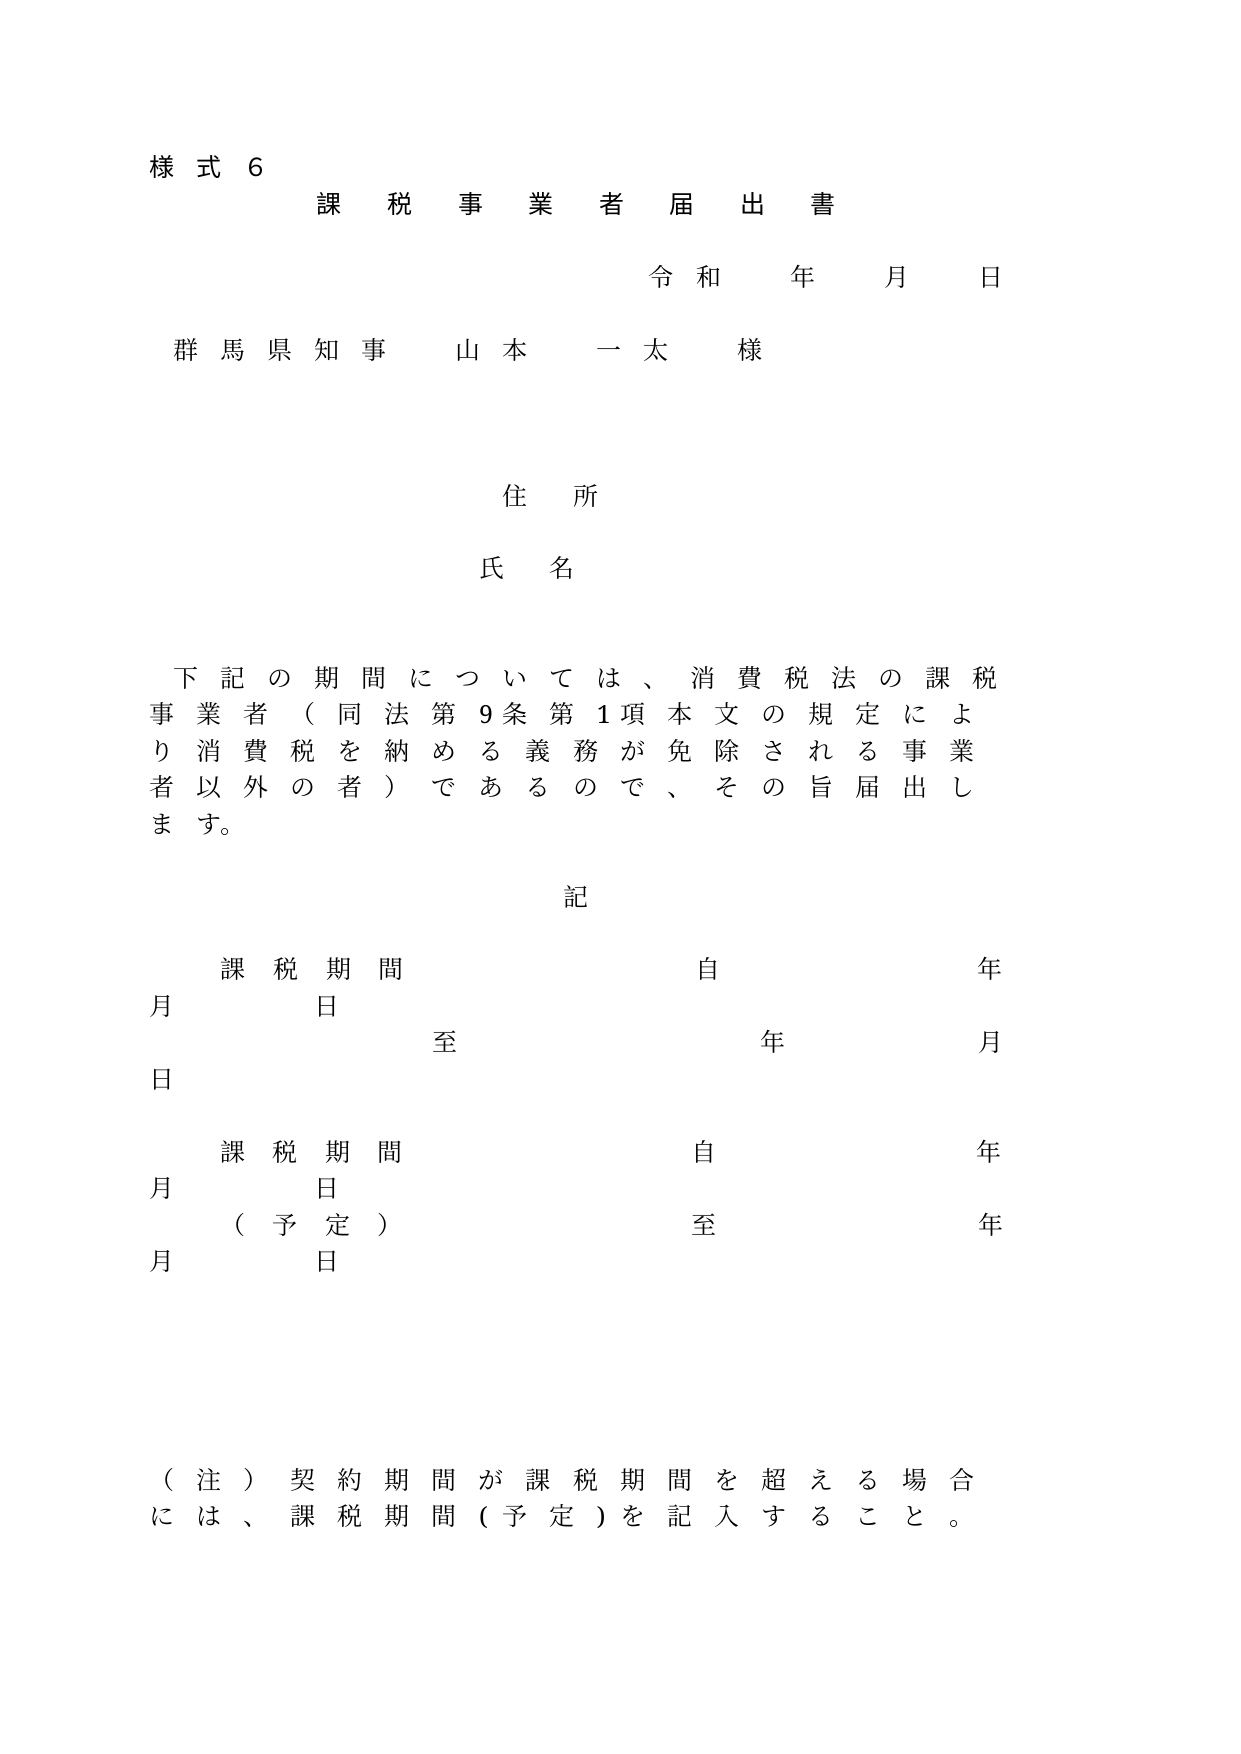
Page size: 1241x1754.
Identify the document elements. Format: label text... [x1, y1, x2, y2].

text （注）契約期間が課税期間を超える場合には、課税期間(予定)を記入すること。 [149, 1460, 1025, 1533]
text （予定） 至 年 月 日 [149, 1205, 1025, 1278]
text 記 [149, 877, 1025, 913]
text 課税期間 自 年 月 日 [149, 950, 1025, 1023]
text 氏 名 [149, 549, 1025, 585]
text 課 税 事 業 者 届 出 書 [149, 184, 1025, 221]
text 課税期間 自 年 月 日 [149, 1132, 1025, 1205]
text 下記の期間については、消費税法の課税事業者（同法第9条第1項本文の規定により消費税を納める義務が免除される事業者以外の者）であるので、その旨届出します。 [149, 658, 1025, 841]
text 様式６ [149, 148, 1025, 184]
text 令和 年 月 日 [149, 257, 1025, 294]
text 住 所 [149, 476, 1025, 512]
text 群馬県知事 山本 一太 様 [149, 330, 1025, 367]
text 至 年 月 日 [149, 1023, 1025, 1096]
